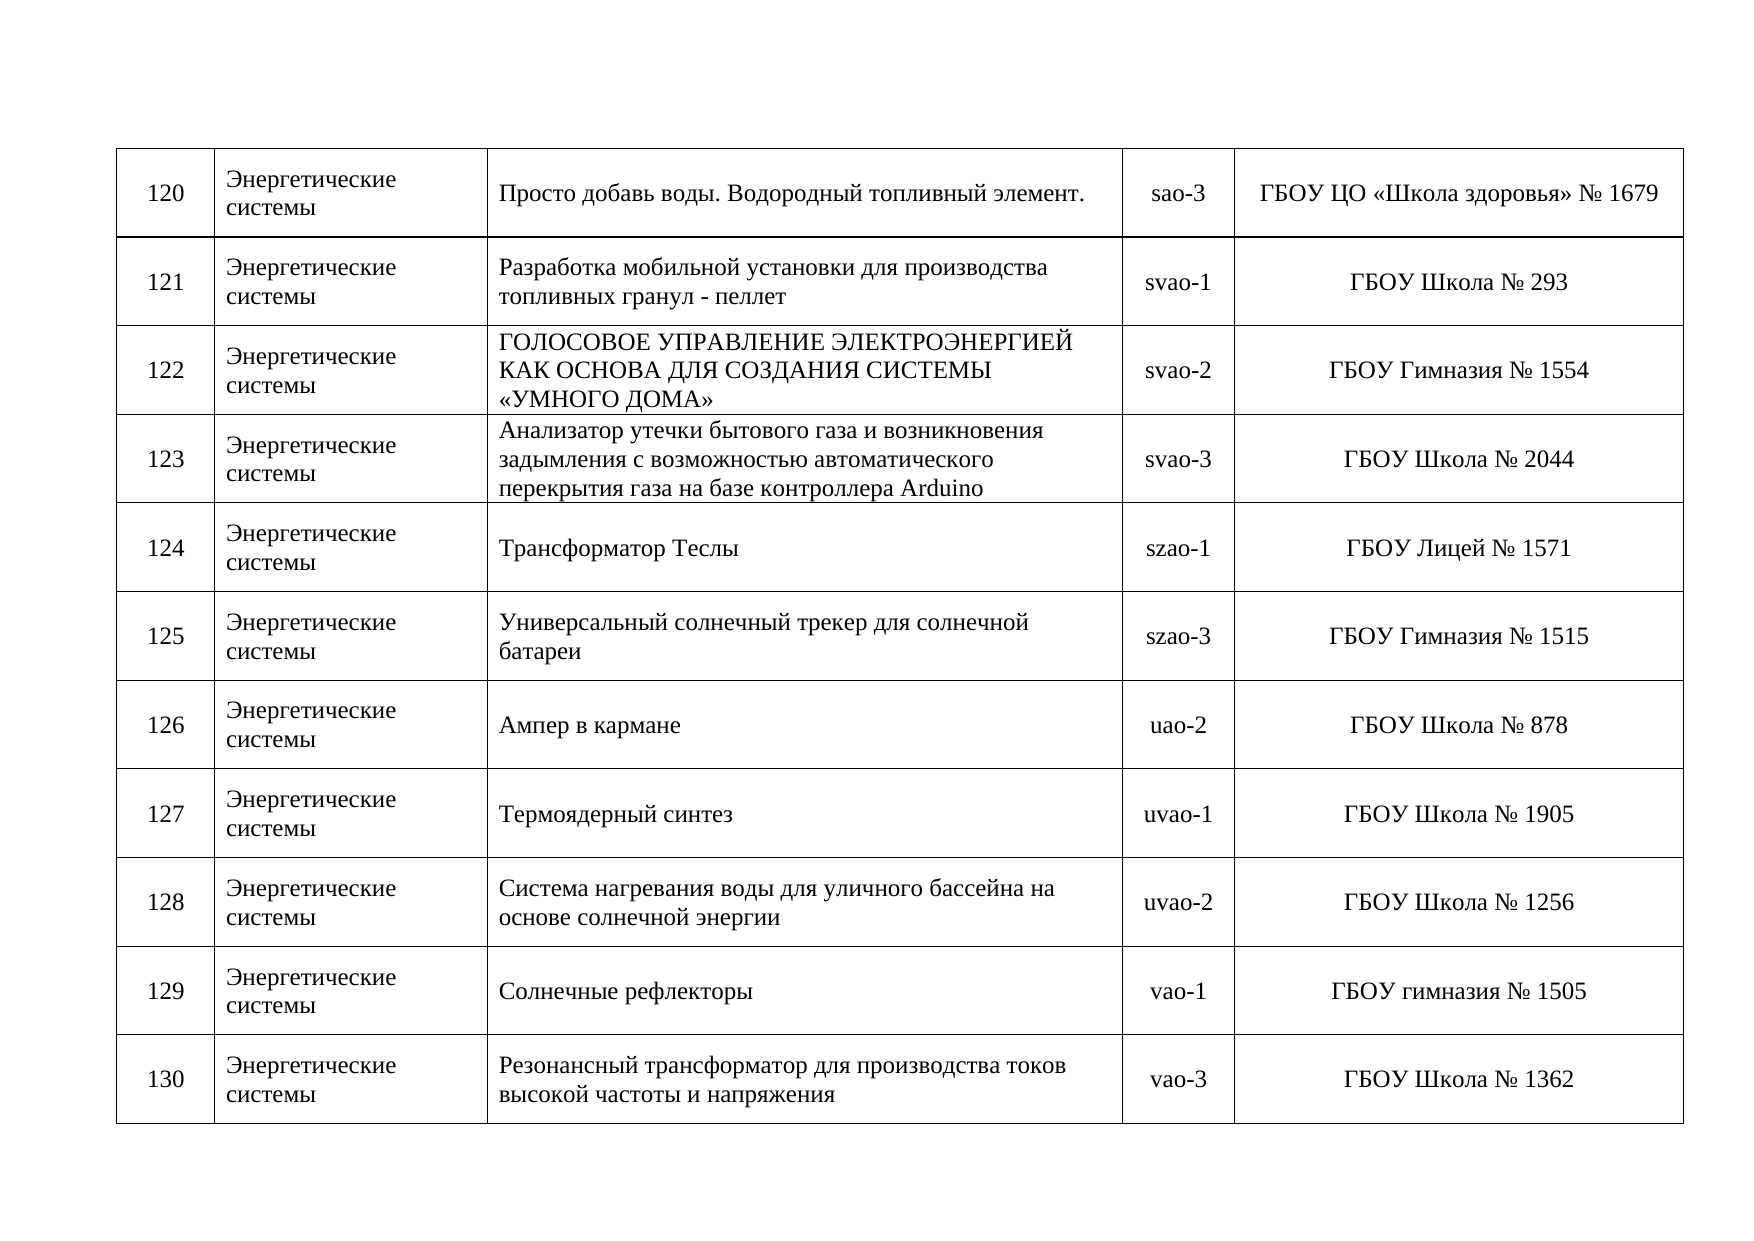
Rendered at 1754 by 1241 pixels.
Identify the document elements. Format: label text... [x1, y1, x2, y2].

table_cell Резонансный трансформатор для производства токов высокой частоты и напряжения [488, 1035, 1122, 1123]
table_cell ГБОУ Школа № 1362 [1235, 1035, 1683, 1123]
table_cell Ампер в кармане [488, 681, 1122, 768]
table_cell Просто добавь воды. Водородный топливный элемент. [488, 149, 1122, 236]
table_cell uvao-1 [1123, 769, 1234, 857]
table_cell Энергетические системы [215, 415, 487, 502]
table_cell Энергетические системы [215, 238, 487, 325]
table_cell 121 [117, 238, 214, 325]
table_cell 124 [117, 503, 214, 591]
table_cell vao-3 [1123, 1035, 1234, 1123]
table_cell 129 [117, 947, 214, 1034]
table_cell svao-3 [1123, 415, 1234, 502]
table_cell Энергетические системы [215, 681, 487, 768]
table_cell vao-1 [1123, 947, 1234, 1034]
table_cell ГБОУ Лицей № 1571 [1235, 503, 1683, 591]
table_cell 125 [117, 592, 214, 679]
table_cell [215, 1035, 487, 1123]
table_cell sao-3 [1123, 149, 1234, 236]
table_cell Энергетические системы [215, 326, 487, 414]
table_cell 122 [117, 326, 214, 414]
table_cell ГБОУ Школа № 2044 [1235, 415, 1683, 502]
table_cell ГБОУ Школа № 1256 [1235, 858, 1683, 946]
table_cell ГБОУ Гимназия № 1515 [1235, 592, 1683, 679]
table_cell 128 [117, 858, 214, 946]
table_cell Универсальный солнечный трекер для солнечной батареи [488, 592, 1122, 679]
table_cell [215, 149, 487, 236]
table_cell 120 [117, 149, 214, 236]
table_cell Разработка мобильной установки для производства топливных гранул - пеллет [488, 238, 1122, 325]
table_cell Энергетические системы [215, 503, 487, 591]
table_cell Энергетические системы [215, 947, 487, 1034]
table_cell szao-3 [1123, 592, 1234, 679]
table_cell 130 [117, 1035, 214, 1123]
table_cell svao-2 [1123, 326, 1234, 414]
table_cell ГБОУ Школа № 293 [1235, 238, 1683, 325]
table_cell ГБОУ Школа № 878 [1235, 681, 1683, 768]
table_cell Термоядерный синтез [488, 769, 1122, 857]
table_cell Энергетические системы [215, 769, 487, 857]
table_cell 127 [117, 769, 214, 857]
table_cell Система нагревания воды для уличного бассейна на основе солнечной энергии [488, 858, 1122, 946]
table_cell 123 [117, 415, 214, 502]
table_cell Энергетические системы [215, 592, 487, 679]
table_cell uao-2 [1123, 681, 1234, 768]
table_cell ГБОУ гимназия № 1505 [1235, 947, 1683, 1034]
table_cell Трансформатор Теслы [488, 503, 1122, 591]
table_cell ГБОУ ЦО «Школа здоровья» № 1679 [1235, 149, 1683, 236]
table_cell ГОЛОСОВОЕ УПРАВЛЕНИЕ ЭЛЕКТРОЭНЕРГИЕЙ КАК ОСНОВА ДЛЯ СОЗДАНИЯ СИСТЕМЫ «УМНОГО ДОМА» [488, 326, 1122, 414]
table_cell uvao-2 [1123, 858, 1234, 946]
table_cell svao-1 [1123, 238, 1234, 325]
table_cell szao-1 [1123, 503, 1234, 591]
table_cell Энергетические системы [215, 858, 487, 946]
table_cell ГБОУ Школа № 1905 [1235, 769, 1683, 857]
table_cell 126 [117, 681, 214, 768]
table_cell ГБОУ Гимназия № 1554 [1235, 326, 1683, 414]
table_cell Солнечные рефлекторы [488, 947, 1122, 1034]
table_cell Анализатор утечки бытового газа и возникновения задымления с возможностью автоматического перекрытия газа на базе контроллера Arduino [488, 415, 1122, 502]
